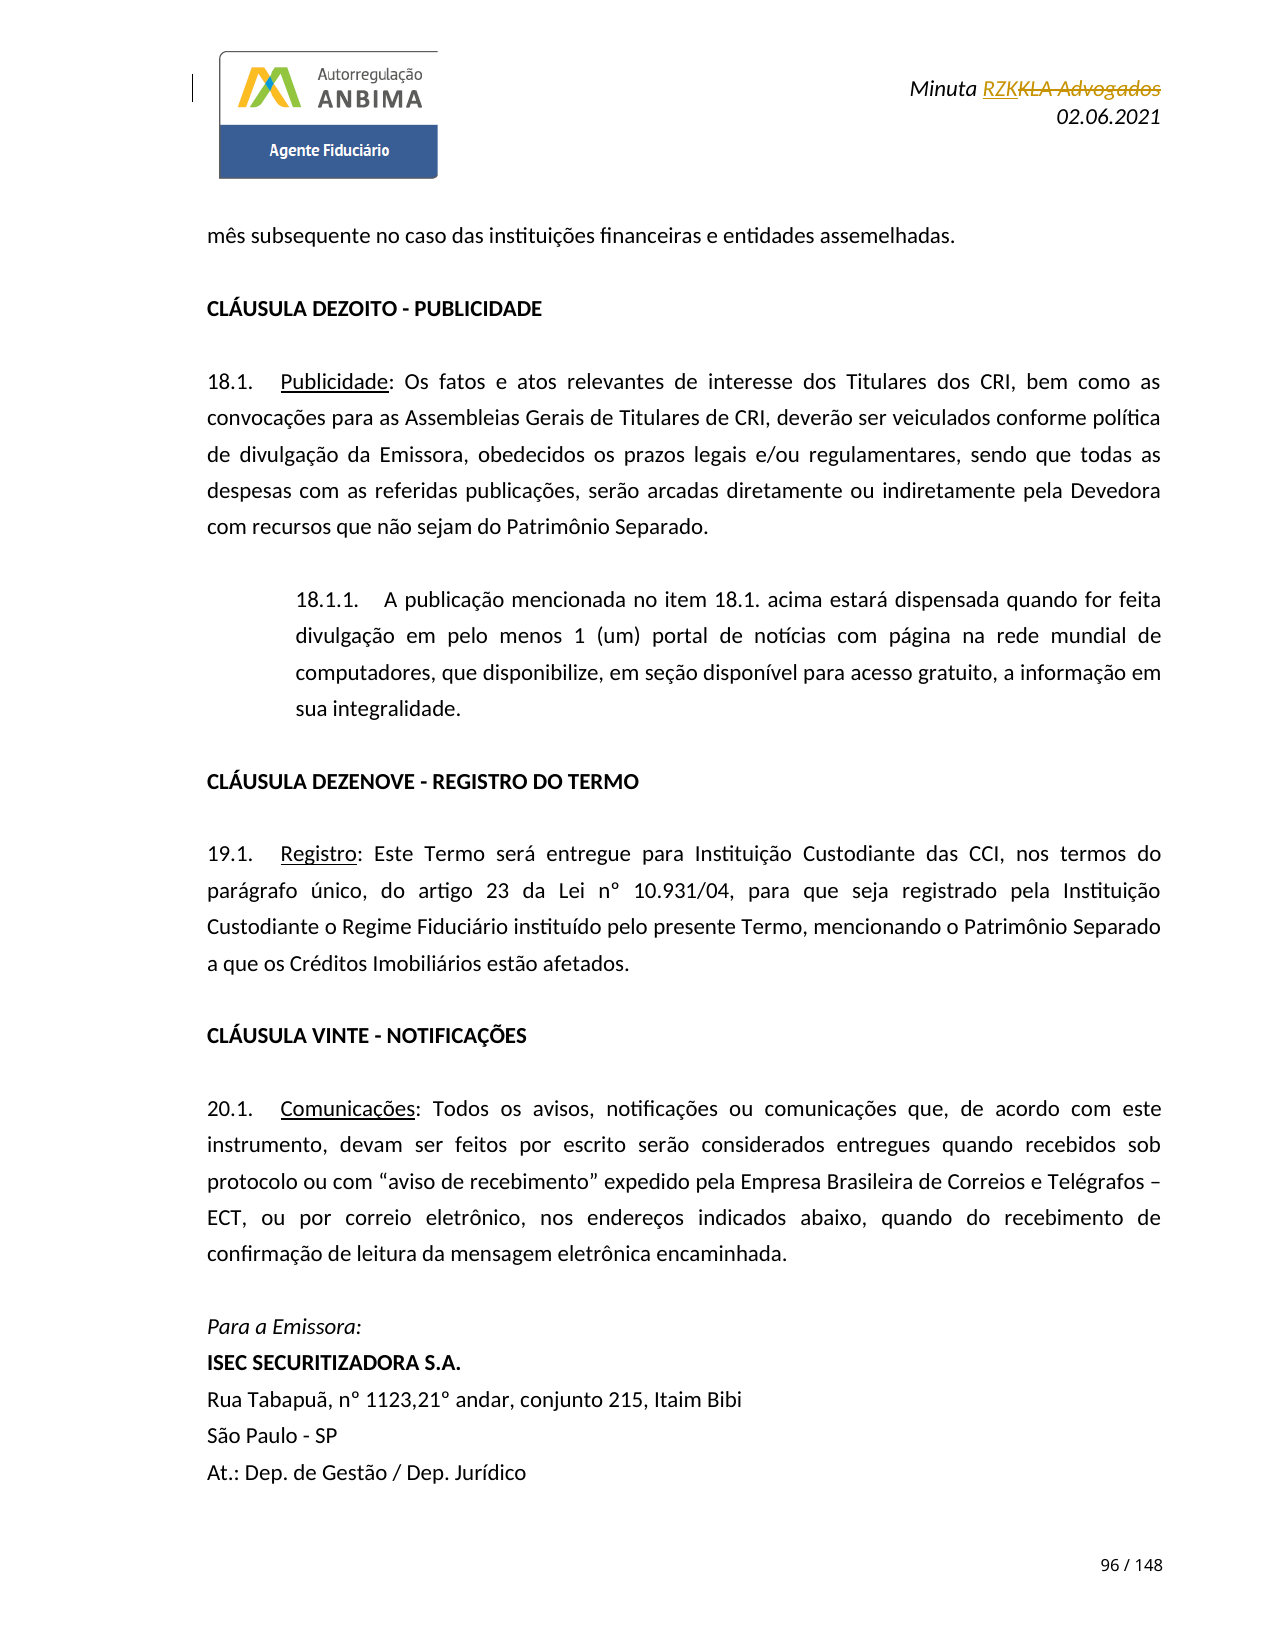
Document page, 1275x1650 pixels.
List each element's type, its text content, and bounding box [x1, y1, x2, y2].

subtitle CLÁUSULA VINTE - NOTIFICAÇÕES [207, 1021, 1163, 1049]
subtitle CLÁUSULA DEZENOVE - REGISTRO DO TERMO [207, 767, 1163, 795]
text Para a Emissora: [207, 1312, 1163, 1340]
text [207, 222, 1163, 249]
text 20.1. Comunicações: Todos os avisos, notificações ou comunicações que, de acordo com este instrumento, devam ser feitos por escrito serão considerados entregues quando recebidos sob protocolo ou com “aviso de recebimento” expedido pela Empresa Brasileira de Correios e Telégrafos – ECT, ou por correio eletrônico, nos endereços indicados abaixo, quando do recebimento de confirmação de leitura da mensagem eletrônica encaminhada. [207, 1094, 1163, 1267]
text Rua Tabapuã, nº 1123,21º andar, conjunto 215, Itaim Bibi [207, 1385, 1163, 1413]
subtitle CLÁUSULA DEZOITO - PUBLICIDADE [207, 294, 1163, 322]
text São Paulo - SP [207, 1421, 1163, 1449]
text At.: Dep. de Gestão / Dep. Jurídico [207, 1458, 1163, 1486]
text 18.1. Publicidade: Os fatos e atos relevantes de interesse dos Titulares dos CRI, bem como as convocações para as Assembleias Gerais de Titulares de CRI, deverão ser veiculados conforme política de divulgação da Emissora, obedecidos os prazos legais e/ou regulamentares, sendo que todas as despesas com as referidas publicações, serão arcadas diretamente ou indiretamente pela Devedora com recursos que não sejam do Patrimônio Separado. [207, 367, 1163, 540]
subtitle 18.1.1. A publicação mencionada no item 18.1. acima estará dispensada quando for feita divulgação em pelo menos 1 (um) portal de notícias com página na rede mundial de computadores, que disponibilize, em seção disponível para acesso gratuito, a informação em sua integralidade. [295, 585, 1163, 722]
text ISEC SECURITIZADORA S.A. [207, 1348, 1163, 1377]
text 19.1. Registro: Este Termo será entregue para Instituição Custodiante das CCI, nos termos do parágrafo único, do artigo 23 da Lei nº 10.931/04, para que seja registrado pela Instituição Custodiante o Regime Fiduciário instituído pelo presente Termo, mencionando o Patrimônio Separado a que os Créditos Imobiliários estão afetados. [207, 839, 1163, 977]
